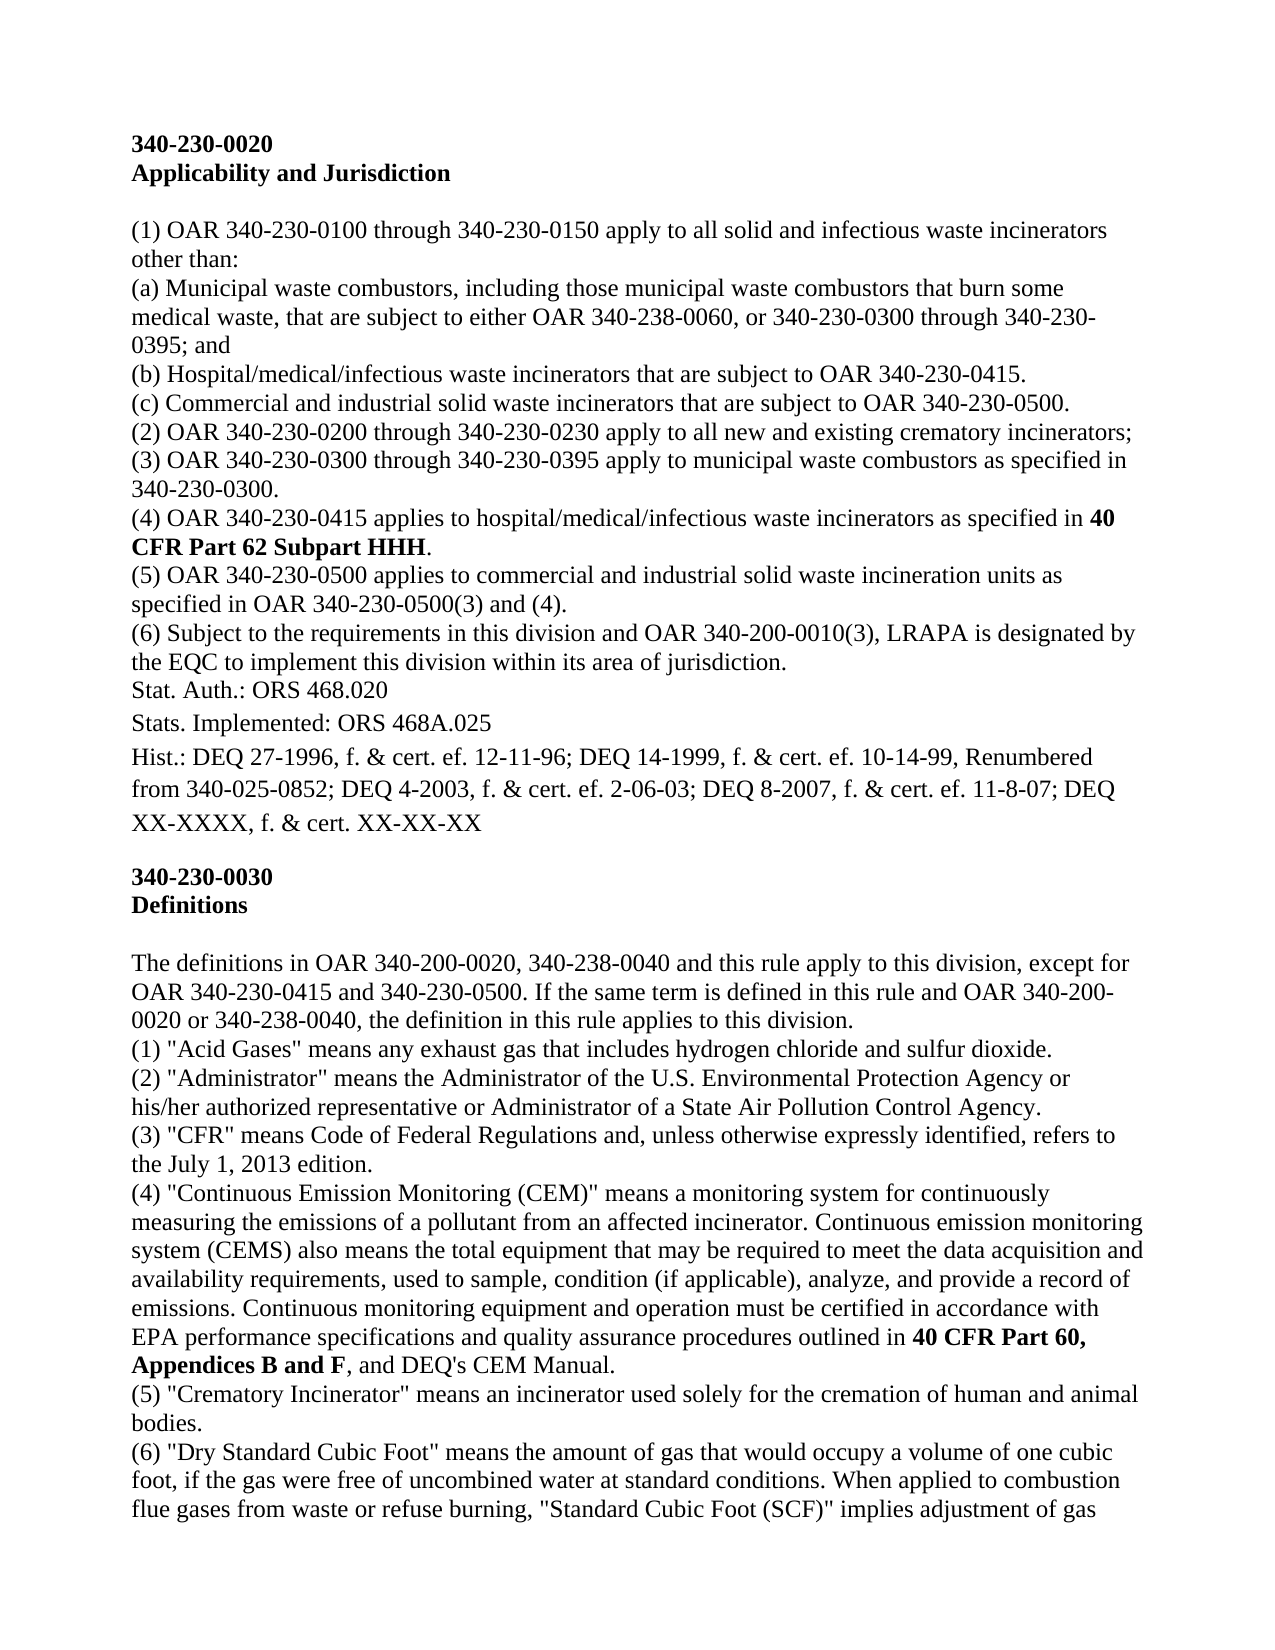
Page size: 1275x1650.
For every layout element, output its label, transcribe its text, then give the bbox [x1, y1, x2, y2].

text Definitions [131, 891, 1144, 919]
text (1) "Acid Gases" means any exhaust gas that includes hydrogen chloride and sulfur dioxide. [131, 1034, 1144, 1063]
text (2) "Administrator" means the Administrator of the U.S. Environmental Protection Agency or his/her authorized representative or Administrator of a State Air Pollution Control Agency. [131, 1063, 1144, 1121]
text (a) Municipal waste combustors, including those municipal waste combustors that burn some medical waste, that are subject to either OAR 340-238-0060, or 340-230-0300 through 340-230-0395; and [131, 273, 1144, 359]
text (6) Subject to the requirements in this division and OAR 340-200-0010(3), LRAPA is designated by the EQC to implement this division within its area of jurisdiction. [131, 618, 1144, 676]
text Applicability and Jurisdiction [131, 158, 1144, 187]
text (4) OAR 340-230-0415 applies to hospital/medical/infectious waste incinerators as specified in 40 CFR Part 62 Subpart HHH. [131, 503, 1144, 561]
text (b) Hospital/medical/infectious waste incinerators that are subject to OAR 340-230-0415. [131, 359, 1144, 388]
text The definitions in OAR 340-200-0020, 340-238-0040 and this rule apply to this division, except for OAR 340-230-0415 and 340-230-0500. If the same term is defined in this rule and OAR 340-200-0020 or 340-238-0040, the definition in this rule applies to this division. [131, 948, 1144, 1034]
text (3) "CFR" means Code of Federal Regulations and, unless otherwise expressly identified, refers to the July 1, 2013 edition. [131, 1121, 1144, 1178]
text Stat. Auth.: ORS 468.020 Stats. Implemented: ORS 468A.025 Hist.: DEQ 27-1996, f. & cert. ef. 12-11-96; DEQ 14-1999, f. & cert. ef. 10-14-99, Renumbered from 340-025-0852; DEQ 4-2003, f. & cert. ef. 2-06-03; DEQ 8-2007, f. & cert. ef. 11-8-07; DEQ XX-XXXX, f. & cert. XX-XX-XX [131, 676, 1144, 837]
text (4) "Continuous Emission Monitoring (CEM)" means a monitoring system for continuously measuring the emissions of a pollutant from an affected incinerator. Continuous emission monitoring system (CEMS) also means the total equipment that may be required to meet the data acquisition and availability requirements, used to sample, condition (if applicable), analyze, and provide a record of emissions. Continuous monitoring equipment and operation must be certified in accordance with EPA performance specifications and quality assurance procedures outlined in 40 CFR Part 60, Appendices B and F, and DEQ's CEM Manual. [131, 1178, 1144, 1379]
text 340-230-0020 [131, 129, 1144, 158]
text 340-230-0030 [131, 862, 1144, 891]
text (2) OAR 340-230-0200 through 340-230-0230 apply to all new and existing crematory incinerators; [131, 417, 1144, 446]
text (5) "Crematory Incinerator" means an incinerator used solely for the cremation of human and animal bodies. [131, 1379, 1144, 1437]
text (1) OAR 340-230-0100 through 340-230-0150 apply to all solid and infectious waste incinerators other than: [131, 216, 1144, 273]
text (5) OAR 340-230-0500 applies to commercial and industrial solid waste incineration units as specified in OAR 340-230-0500(3) and (4). [131, 561, 1144, 618]
text (3) OAR 340-230-0300 through 340-230-0395 apply to municipal waste combustors as specified in 340-230-0300. [131, 446, 1144, 503]
text (c) Commercial and industrial solid waste incinerators that are subject to OAR 340-230-0500. [131, 388, 1144, 417]
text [131, 1437, 1144, 1523]
